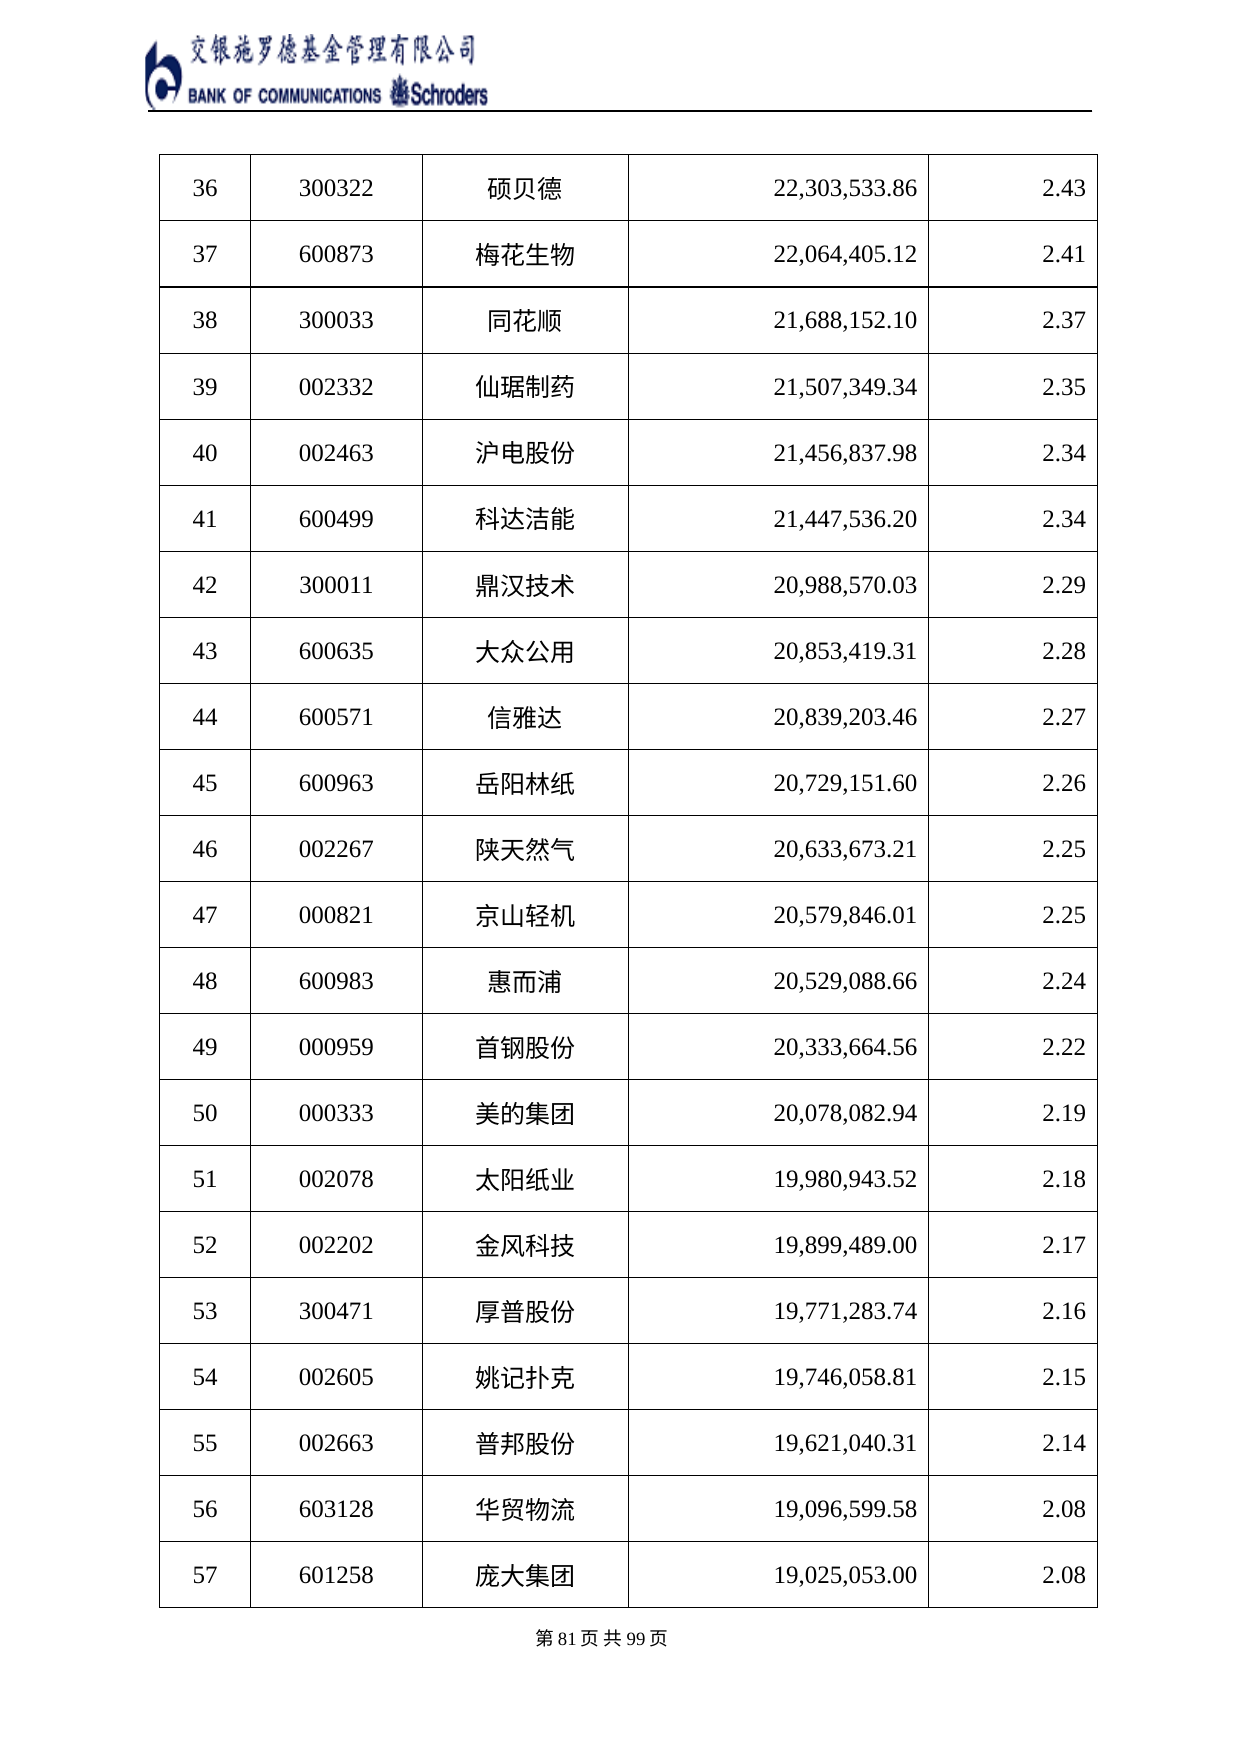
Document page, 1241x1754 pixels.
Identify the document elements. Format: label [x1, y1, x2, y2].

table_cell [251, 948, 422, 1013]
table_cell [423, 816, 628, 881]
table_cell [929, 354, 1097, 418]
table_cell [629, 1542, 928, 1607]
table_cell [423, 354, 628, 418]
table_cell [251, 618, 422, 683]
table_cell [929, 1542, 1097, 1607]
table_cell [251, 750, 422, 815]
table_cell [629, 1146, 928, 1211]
picture [145, 34, 488, 110]
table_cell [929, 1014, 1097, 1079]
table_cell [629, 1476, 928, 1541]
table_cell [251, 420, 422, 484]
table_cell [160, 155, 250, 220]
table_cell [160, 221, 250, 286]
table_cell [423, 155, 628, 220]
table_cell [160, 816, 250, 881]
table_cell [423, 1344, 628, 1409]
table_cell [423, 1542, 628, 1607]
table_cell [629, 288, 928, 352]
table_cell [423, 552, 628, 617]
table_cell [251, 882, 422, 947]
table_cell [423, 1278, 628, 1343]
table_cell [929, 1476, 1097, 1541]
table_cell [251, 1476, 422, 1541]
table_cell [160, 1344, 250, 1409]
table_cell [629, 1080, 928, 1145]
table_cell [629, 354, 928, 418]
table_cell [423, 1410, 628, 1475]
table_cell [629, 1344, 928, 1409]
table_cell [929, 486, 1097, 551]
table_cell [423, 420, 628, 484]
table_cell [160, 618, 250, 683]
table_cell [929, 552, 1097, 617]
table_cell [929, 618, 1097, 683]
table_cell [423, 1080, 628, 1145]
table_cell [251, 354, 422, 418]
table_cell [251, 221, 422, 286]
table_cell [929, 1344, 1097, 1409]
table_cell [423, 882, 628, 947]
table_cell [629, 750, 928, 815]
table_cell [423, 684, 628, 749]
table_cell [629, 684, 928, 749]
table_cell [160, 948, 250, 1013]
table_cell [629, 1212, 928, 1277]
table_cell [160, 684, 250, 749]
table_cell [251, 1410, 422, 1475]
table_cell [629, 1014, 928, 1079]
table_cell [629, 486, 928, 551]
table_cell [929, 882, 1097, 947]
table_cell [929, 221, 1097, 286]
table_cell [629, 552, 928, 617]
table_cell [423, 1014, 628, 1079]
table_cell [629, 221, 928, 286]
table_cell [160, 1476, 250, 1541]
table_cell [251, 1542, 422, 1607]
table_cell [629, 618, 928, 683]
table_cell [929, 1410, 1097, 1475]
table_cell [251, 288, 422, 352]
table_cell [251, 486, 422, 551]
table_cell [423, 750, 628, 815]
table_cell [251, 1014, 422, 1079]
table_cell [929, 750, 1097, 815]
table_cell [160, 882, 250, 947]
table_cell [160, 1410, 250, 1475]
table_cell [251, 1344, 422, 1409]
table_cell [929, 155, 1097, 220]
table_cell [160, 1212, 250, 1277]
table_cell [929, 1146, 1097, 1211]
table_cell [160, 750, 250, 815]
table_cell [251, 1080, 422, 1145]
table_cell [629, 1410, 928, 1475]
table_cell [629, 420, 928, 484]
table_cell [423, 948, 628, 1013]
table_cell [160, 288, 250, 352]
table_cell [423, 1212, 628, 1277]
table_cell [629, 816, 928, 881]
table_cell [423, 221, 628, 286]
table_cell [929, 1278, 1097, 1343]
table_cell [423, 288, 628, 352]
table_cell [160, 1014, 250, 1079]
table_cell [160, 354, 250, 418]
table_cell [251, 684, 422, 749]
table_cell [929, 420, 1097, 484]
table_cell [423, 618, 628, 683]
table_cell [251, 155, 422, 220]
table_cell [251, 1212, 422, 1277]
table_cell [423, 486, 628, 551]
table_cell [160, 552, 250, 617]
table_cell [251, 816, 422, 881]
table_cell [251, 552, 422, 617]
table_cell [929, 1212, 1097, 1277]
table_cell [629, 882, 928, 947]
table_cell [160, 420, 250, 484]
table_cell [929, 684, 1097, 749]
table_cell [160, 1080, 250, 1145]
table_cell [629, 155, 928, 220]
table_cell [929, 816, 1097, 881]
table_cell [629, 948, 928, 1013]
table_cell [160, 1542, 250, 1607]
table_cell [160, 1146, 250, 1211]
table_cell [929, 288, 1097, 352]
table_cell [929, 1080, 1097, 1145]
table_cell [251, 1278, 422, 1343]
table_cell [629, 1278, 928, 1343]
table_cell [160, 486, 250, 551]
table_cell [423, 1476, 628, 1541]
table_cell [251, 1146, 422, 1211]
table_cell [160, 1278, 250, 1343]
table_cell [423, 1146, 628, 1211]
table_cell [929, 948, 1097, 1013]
